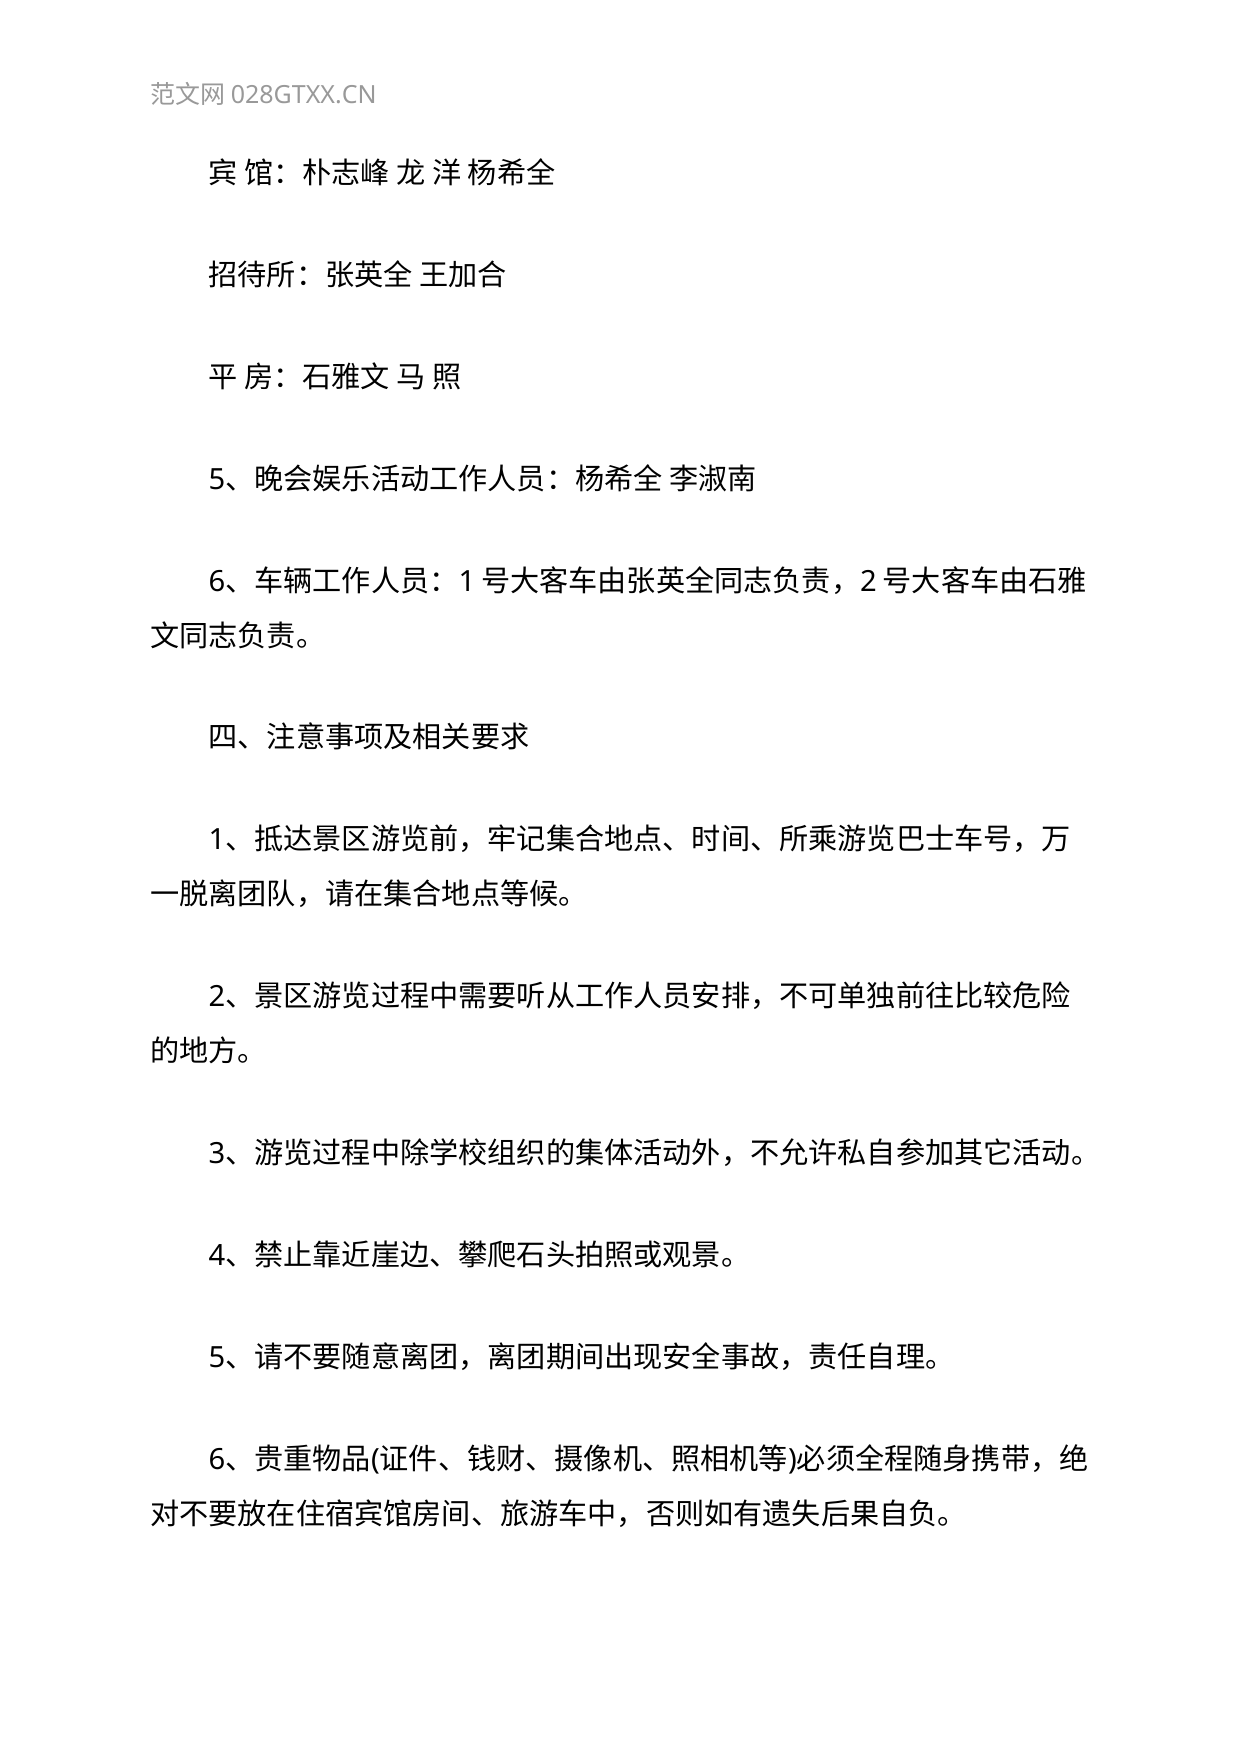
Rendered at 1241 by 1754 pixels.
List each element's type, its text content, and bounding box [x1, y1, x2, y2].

text 5、晚会娱乐活动工作人员：杨希全 李淑南 [150, 455, 1090, 498]
text 3、游览过程中除学校组织的集体活动外，不允许私自参加其它活动。 [150, 1129, 1090, 1172]
text 4、禁止靠近崖边、攀爬石头拍照或观景。 [150, 1231, 1090, 1274]
text 5、请不要随意离团，离团期间出现安全事故，责任自理。 [150, 1333, 1090, 1376]
text 1、抵达景区游览前，牢记集合地点、时间、所乘游览巴士车号，万一脱离团队，请在集合地点等候。 [150, 816, 1090, 913]
text 四、注意事项及相关要求 [150, 714, 1090, 756]
text 宾 馆：朴志峰 龙 洋 杨希全 [150, 150, 1090, 192]
text 招待所：张英全 王加合 [150, 252, 1090, 294]
text 平 房：石雅文 马 照 [150, 353, 1090, 396]
text 6、贵重物品(证件、钱财、摄像机、照相机等)必须全程随身携带，绝对不要放在住宿宾馆房间、旅游车中，否则如有遗失后果自负。 [150, 1435, 1090, 1533]
text 6、车辆工作人员：1号大客车由张英全同志负责，2号大客车由石雅文同志负责。 [150, 557, 1090, 654]
text 2、景区游览过程中需要听从工作人员安排，不可单独前往比较危险的地方。 [150, 973, 1090, 1070]
